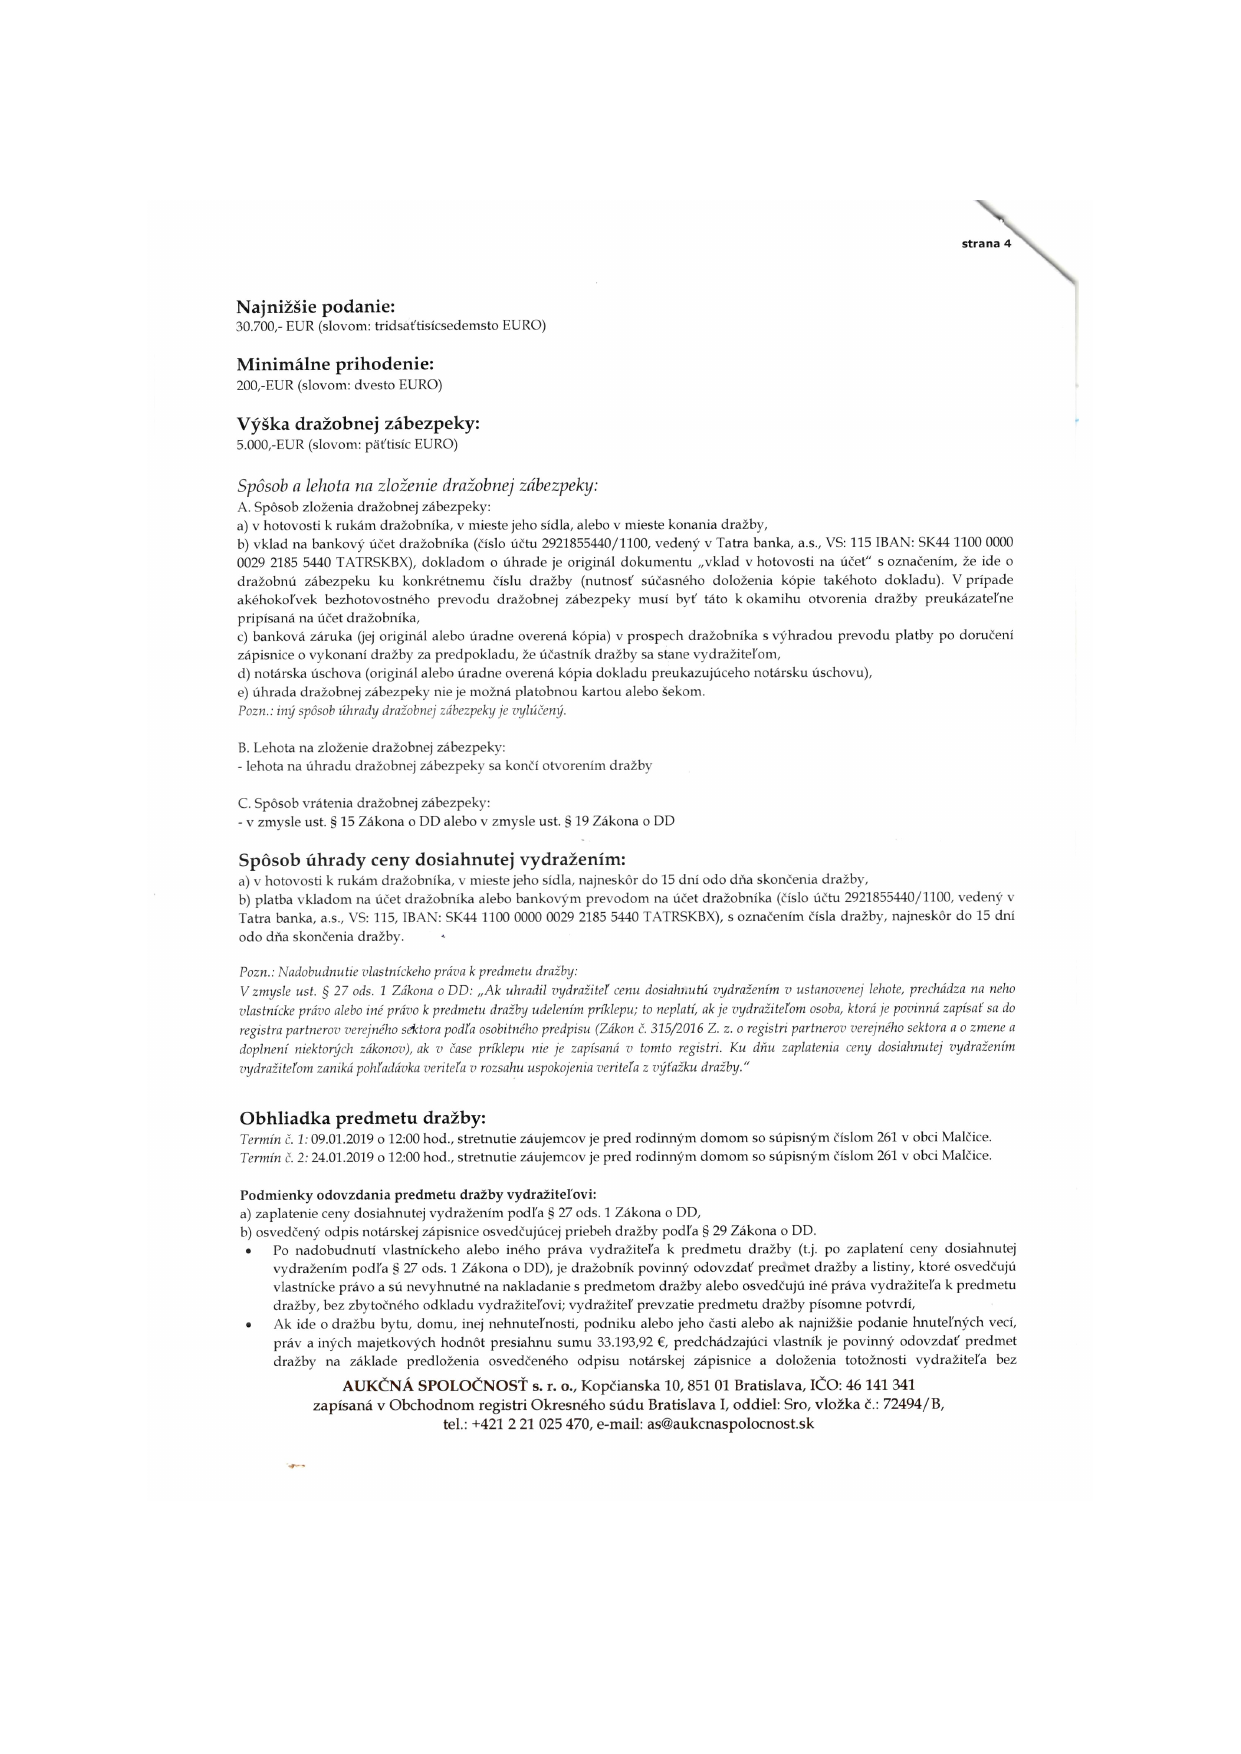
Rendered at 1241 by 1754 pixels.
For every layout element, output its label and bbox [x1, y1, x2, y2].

picture [147, 200, 1093, 1501]
